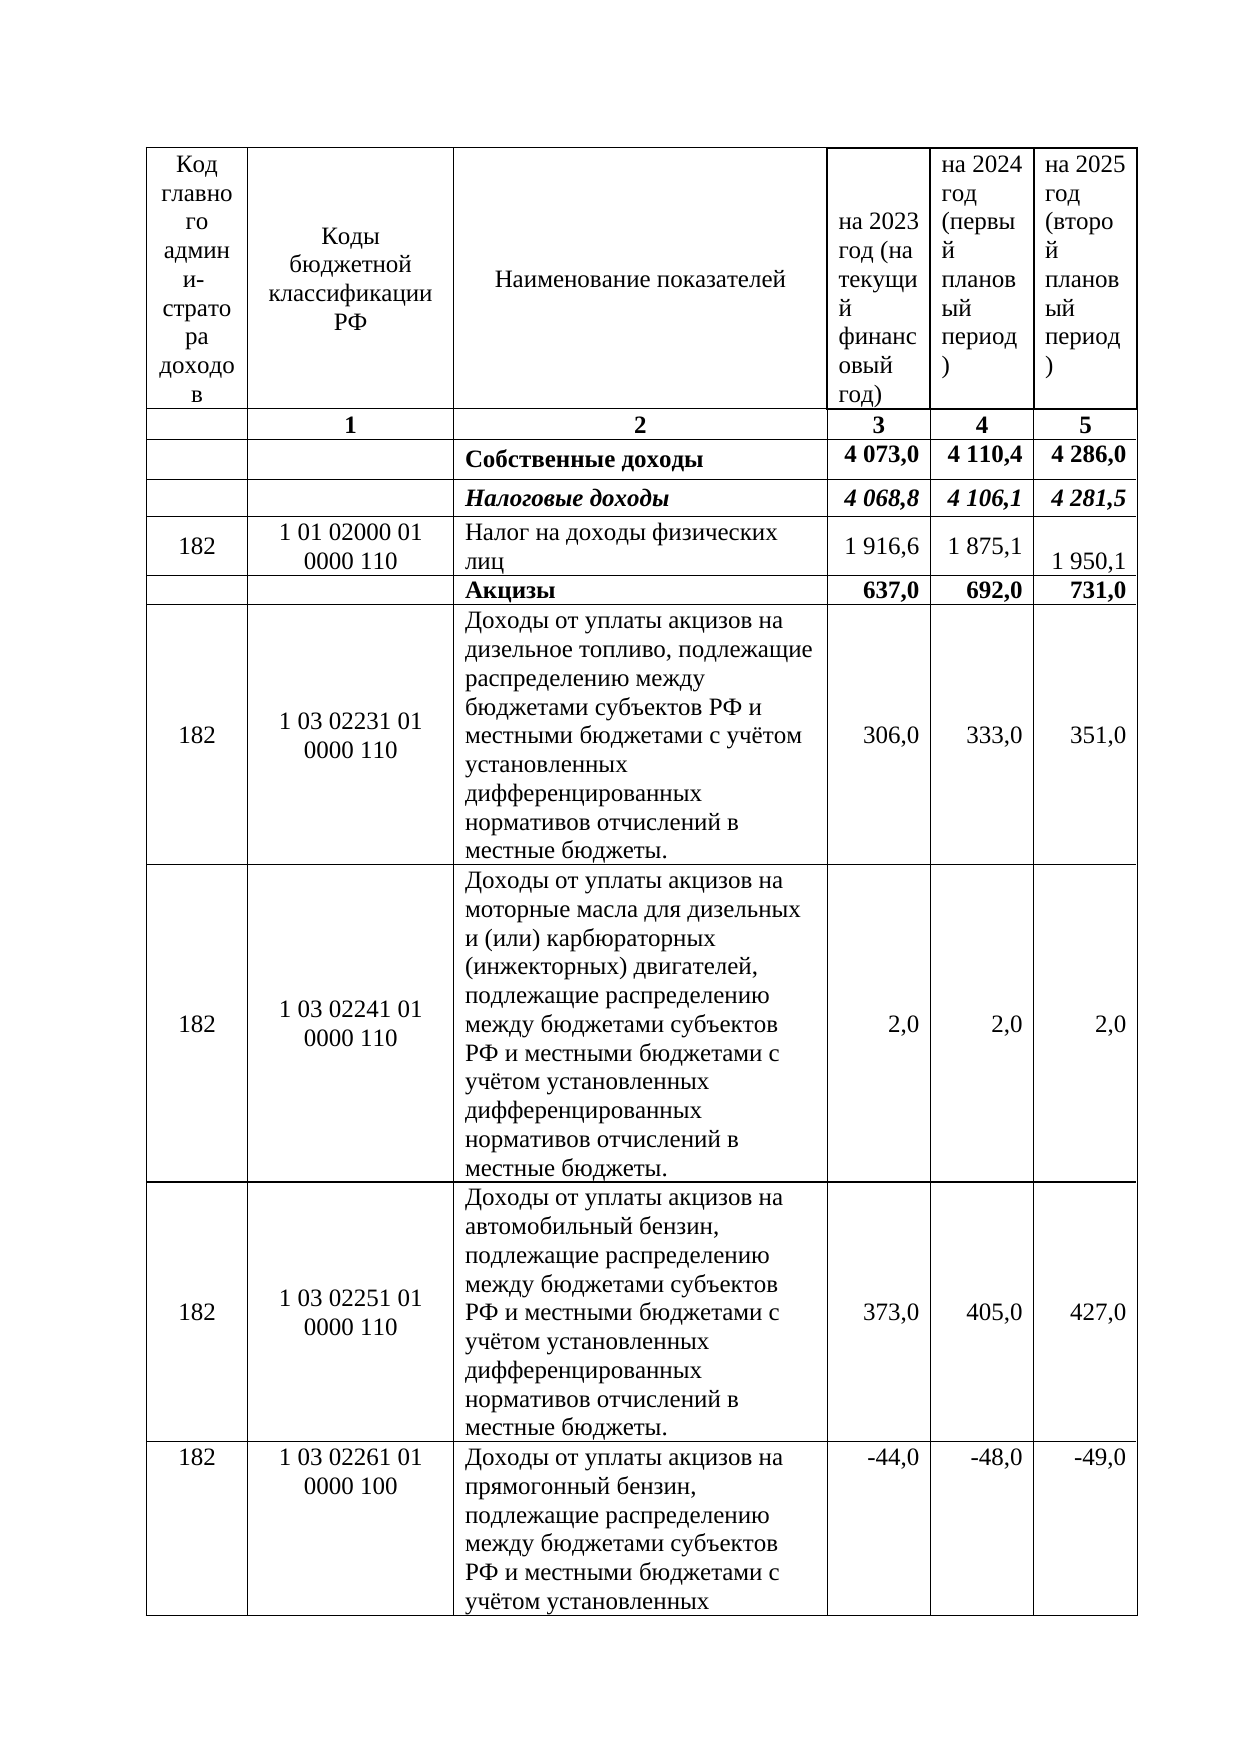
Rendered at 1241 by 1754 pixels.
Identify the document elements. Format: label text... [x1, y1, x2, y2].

table_cell 1 03 02251 01 0000 110 [248, 1183, 453, 1441]
table_cell 1 03 02231 01 0000 110 [248, 605, 453, 864]
table_cell 373,0 [828, 1183, 930, 1441]
table_cell 1 950,1 [1034, 516, 1137, 574]
table_header на 2025 год (второй плановый период) [1035, 149, 1136, 408]
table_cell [248, 1442, 453, 1615]
table_cell Доходы от уплаты акцизов на дизельное топливо, подлежащие распределению между бюджетами субъектов РФ и местными бюджетами с учётом установленных дифференцированных нормативов отчислений в местные бюджеты. [454, 605, 827, 864]
table_cell 4 073,0 [828, 440, 930, 478]
table_cell [147, 576, 247, 604]
table_cell 4 110,4 [931, 440, 1033, 478]
table_header на 2023 год (на текущий финансовый год) [828, 149, 929, 408]
table_cell 4 286,0 [1034, 439, 1137, 478]
table_cell 405,0 [931, 1183, 1033, 1441]
table_cell Налог на доходы физических лиц [454, 517, 827, 574]
table_cell 1 [248, 409, 453, 438]
table_cell Налоговые доходы [454, 480, 827, 516]
table_cell 427,0 [1034, 1181, 1137, 1441]
table_cell Акцизы [454, 576, 827, 604]
table_cell 2,0 [931, 865, 1033, 1181]
table_cell Доходы от уплаты акцизов на моторные масла для дизельных и (или) карбюраторных (инжекторных) двигателей, подлежащие распределению между бюджетами субъектов РФ и местными бюджетами с учётом установленных дифференцированных нормативов отчислений в местные бюджеты. [454, 865, 827, 1181]
table_cell 2,0 [1034, 864, 1137, 1181]
table_cell Собственные доходы [454, 440, 827, 478]
table_cell Доходы от уплаты акцизов на автомобильный бензин, подлежащие распределению между бюджетами субъектов РФ и местными бюджетами с учётом установленных дифференцированных нормативов отчислений в местные бюджеты. [454, 1183, 827, 1441]
table_cell 692,0 [931, 576, 1033, 604]
table_cell [248, 440, 453, 478]
table_cell 182 [147, 865, 247, 1181]
table_cell 182 [147, 1442, 247, 1615]
table_cell [248, 480, 453, 516]
table_cell 1 916,6 [828, 517, 930, 574]
table_cell 637,0 [828, 576, 930, 604]
table_cell -48,0 [931, 1442, 1033, 1615]
table_cell 3 [828, 410, 930, 438]
table_cell 182 [147, 605, 247, 864]
table_cell [147, 480, 247, 516]
table_cell 4 281,5 [1034, 479, 1137, 516]
table_header Код главного админи- стратора доходов [147, 148, 247, 408]
table_cell 333,0 [931, 605, 1033, 864]
table_header Коды бюджетной классификации РФ [248, 148, 453, 408]
table_cell 2 [454, 409, 827, 438]
table_cell 4 106,1 [931, 480, 1033, 516]
table_cell 1 03 02241 01 0000 110 [248, 865, 453, 1181]
table_cell 4 068,8 [828, 480, 930, 516]
table_cell 182 [147, 1183, 247, 1441]
table_cell 1 01 02000 01 0000 110 [248, 517, 453, 574]
table_cell [147, 440, 247, 478]
table_cell 182 [147, 517, 247, 574]
table_cell 1 875,1 [931, 517, 1033, 574]
table_header Наименование показателей [454, 148, 826, 408]
table_cell [147, 409, 247, 438]
table_cell 351,0 [1034, 604, 1137, 864]
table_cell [454, 1442, 827, 1615]
table_header на 2024 год (первый плановый период) [931, 149, 1033, 408]
table_cell 5 [1034, 410, 1137, 438]
table_cell 2,0 [828, 865, 930, 1181]
table_cell 4 [931, 410, 1033, 438]
table_cell 306,0 [828, 605, 930, 864]
table_cell [248, 576, 453, 604]
table_cell -49,0 [1034, 1441, 1137, 1615]
table_cell 731,0 [1034, 575, 1137, 604]
table_cell -44,0 [828, 1442, 930, 1615]
